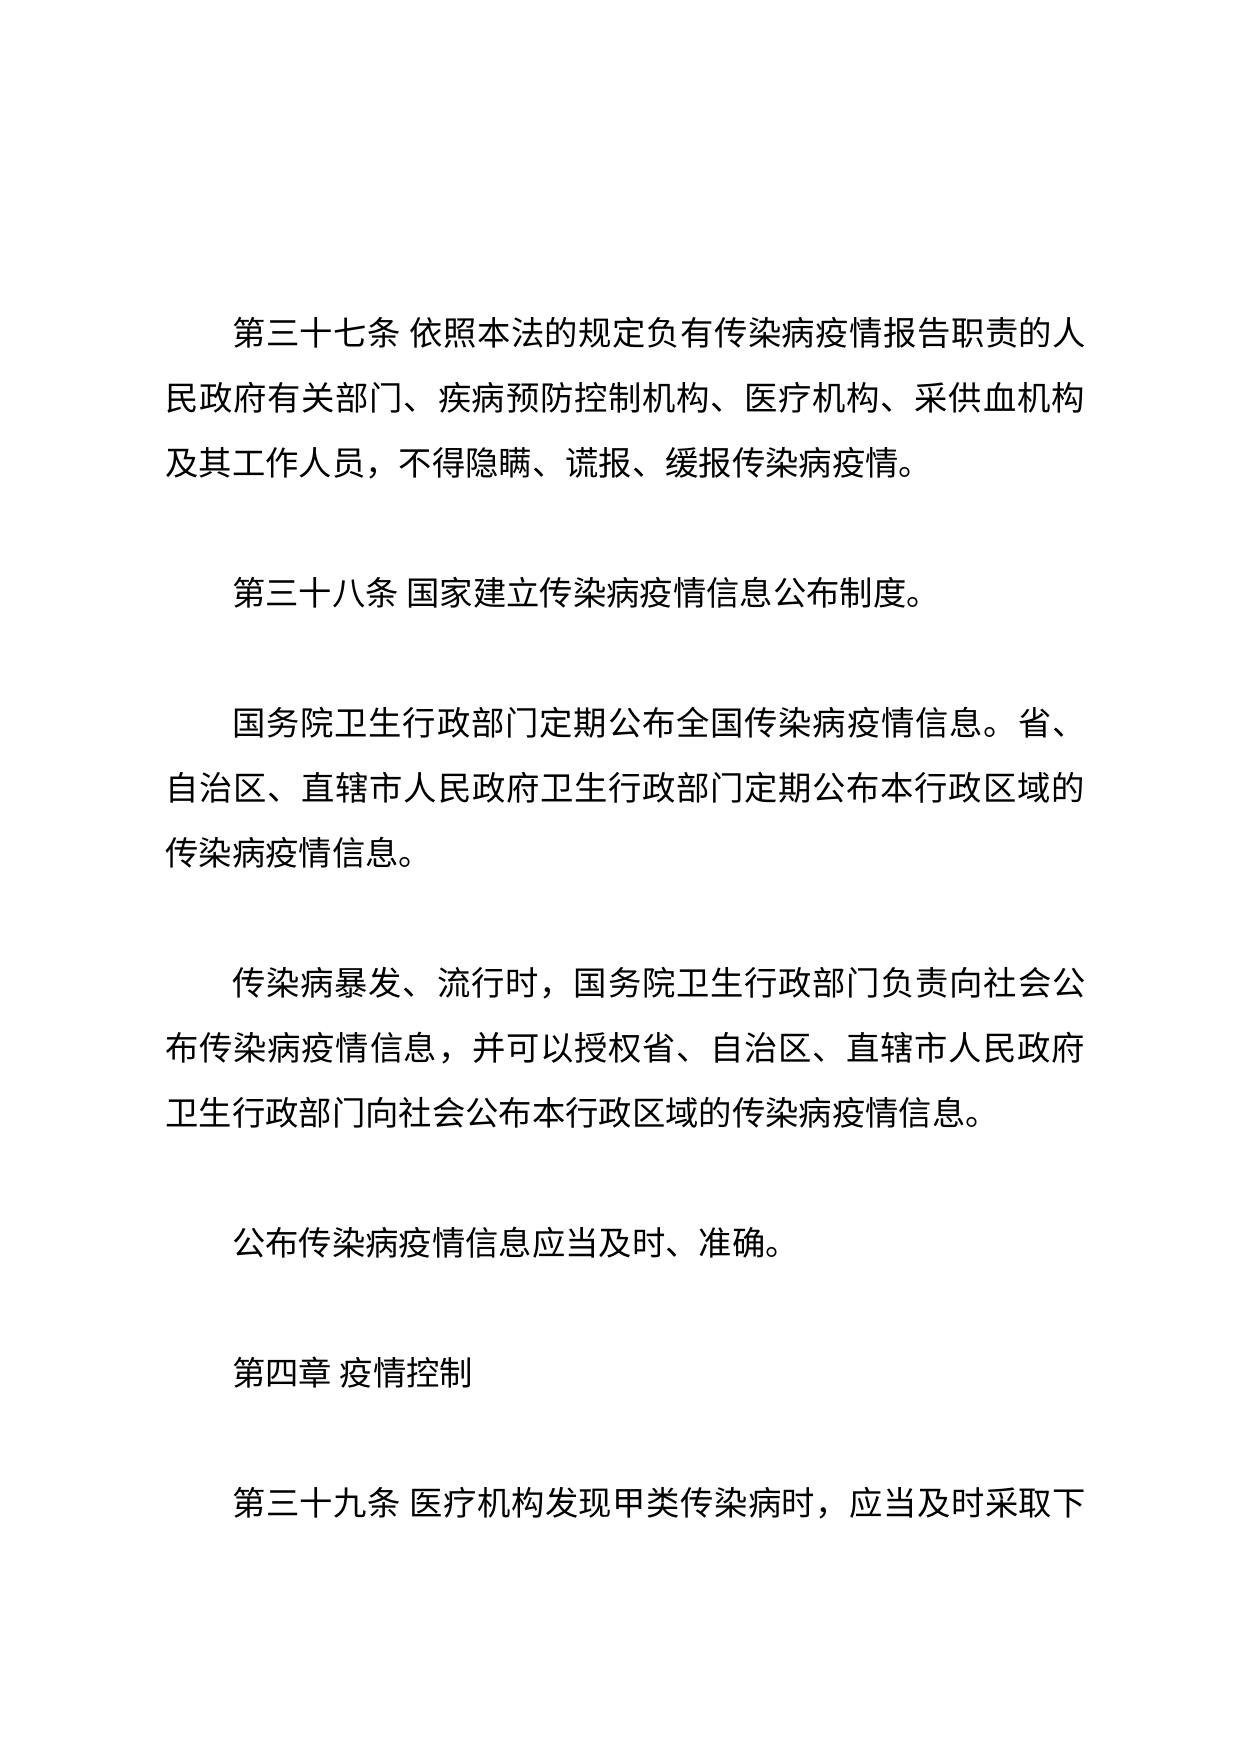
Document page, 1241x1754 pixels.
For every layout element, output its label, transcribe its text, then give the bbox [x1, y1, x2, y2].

text 国务院卫生行政部门定期公布全国传染病疫情信息。省、自治区、直辖市人民政府卫生行政部门定期公布本行政区域的传染病疫情信息。 [165, 688, 1087, 883]
text 传染病暴发、流行时，国务院卫生行政部门负责向社会公布传染病疫情信息，并可以授权省、自治区、直辖市人民政府卫生行政部门向社会公布本行政区域的传染病疫情信息。 [165, 948, 1087, 1143]
text 第三十七条 依照本法的规定负有传染病疫情报告职责的人民政府有关部门、疾病预防控制机构、医疗机构、采供血机构及其工作人员，不得隐瞒、谎报、缓报传染病疫情。 [165, 298, 1087, 493]
text 第三十八条 国家建立传染病疫情信息公布制度。 [165, 558, 1087, 623]
text 公布传染病疫情信息应当及时、准确。 [165, 1208, 1087, 1273]
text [165, 1468, 1087, 1533]
text 第四章 疫情控制 [165, 1338, 1087, 1403]
